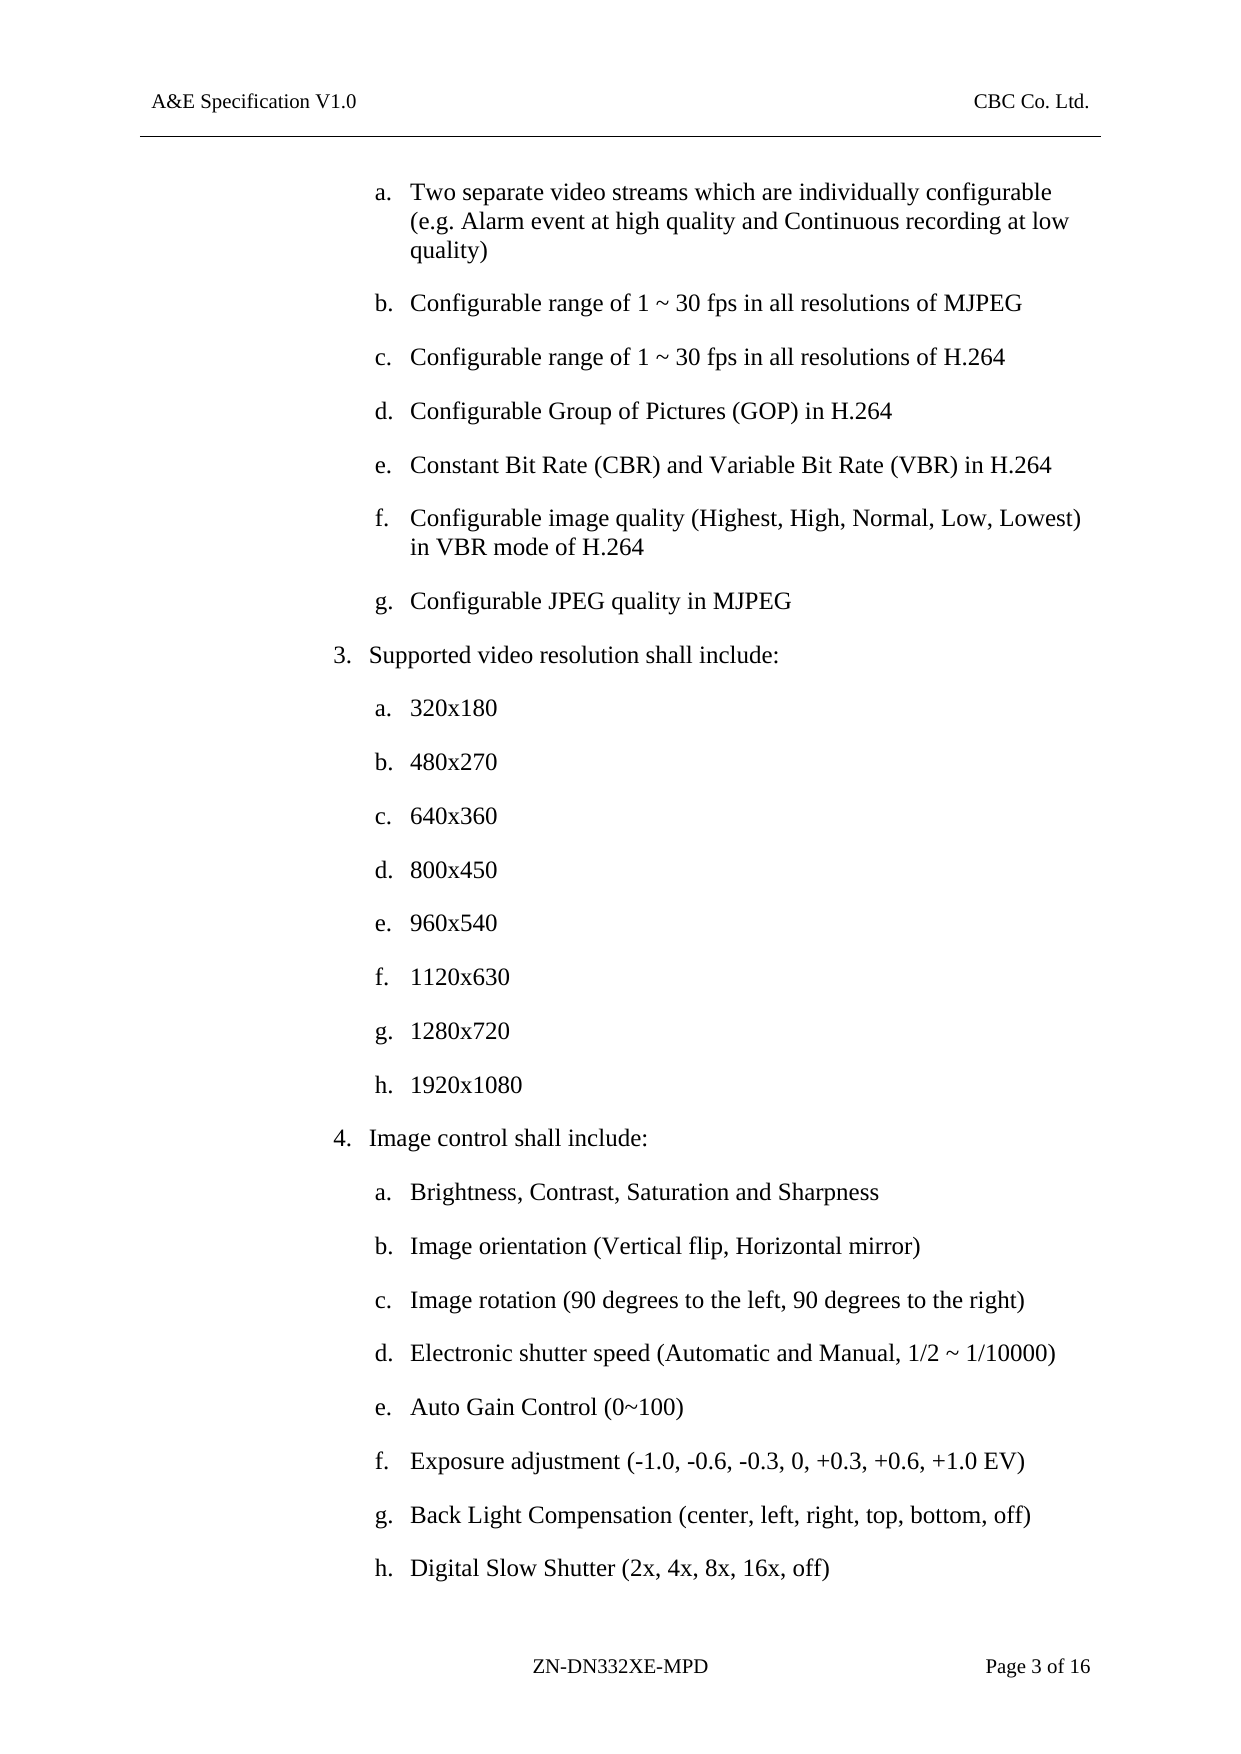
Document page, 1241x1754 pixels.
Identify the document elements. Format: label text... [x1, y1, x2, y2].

text 1920x1080 [374, 1070, 1090, 1098]
text Configurable range of 1 ~ 30 fps in all resolutions of H.264 [374, 342, 1090, 371]
text Back Light Compensation (center, left, right, top, bottom, off) [374, 1500, 1090, 1528]
text Digital Slow Shutter (2x, 4x, 8x, 16x, off) [374, 1553, 1090, 1582]
text Two separate video streams which are individually configurable (e.g. Alarm event at high quality and Continuous recording at low quality) [374, 177, 1090, 263]
text 480x270 [374, 747, 1090, 776]
text 1120x630 [374, 962, 1090, 991]
text Electronic shutter speed (Automatic and Manual, 1/2 ~ 1/10000) [374, 1338, 1090, 1367]
text Constant Bit Rate (CBR) and Variable Bit Rate (VBR) in H.264 [374, 450, 1090, 478]
text 960x540 [374, 908, 1090, 937]
text Image control shall include: [333, 1123, 1090, 1152]
text Exposure adjustment (-1.0, -0.6, -0.3, 0, +0.3, +0.6, +1.0 EV) [374, 1446, 1090, 1475]
text Supported video resolution shall include: [333, 640, 1090, 668]
text Brightness, Contrast, Saturation and Sharpness [374, 1177, 1090, 1206]
text Image rotation (90 degrees to the left, 90 degrees to the right) [374, 1285, 1090, 1313]
text Configurable range of 1 ~ 30 fps in all resolutions of MJPEG [374, 288, 1090, 317]
text Auto Gain Control (0~100) [374, 1392, 1090, 1421]
text 640x360 [374, 801, 1090, 830]
text Configurable image quality (Highest, High, Normal, Low, Lowest) in VBR mode of H.264 [374, 503, 1090, 561]
text 800x450 [374, 855, 1090, 883]
text Configurable JPEG quality in MJPEG [374, 586, 1090, 615]
text 320x180 [374, 693, 1090, 722]
text Configurable Group of Pictures (GOP) in H.264 [374, 396, 1090, 425]
text 1280x720 [374, 1016, 1090, 1045]
text Image orientation (Vertical flip, Horizontal mirror) [374, 1231, 1090, 1260]
